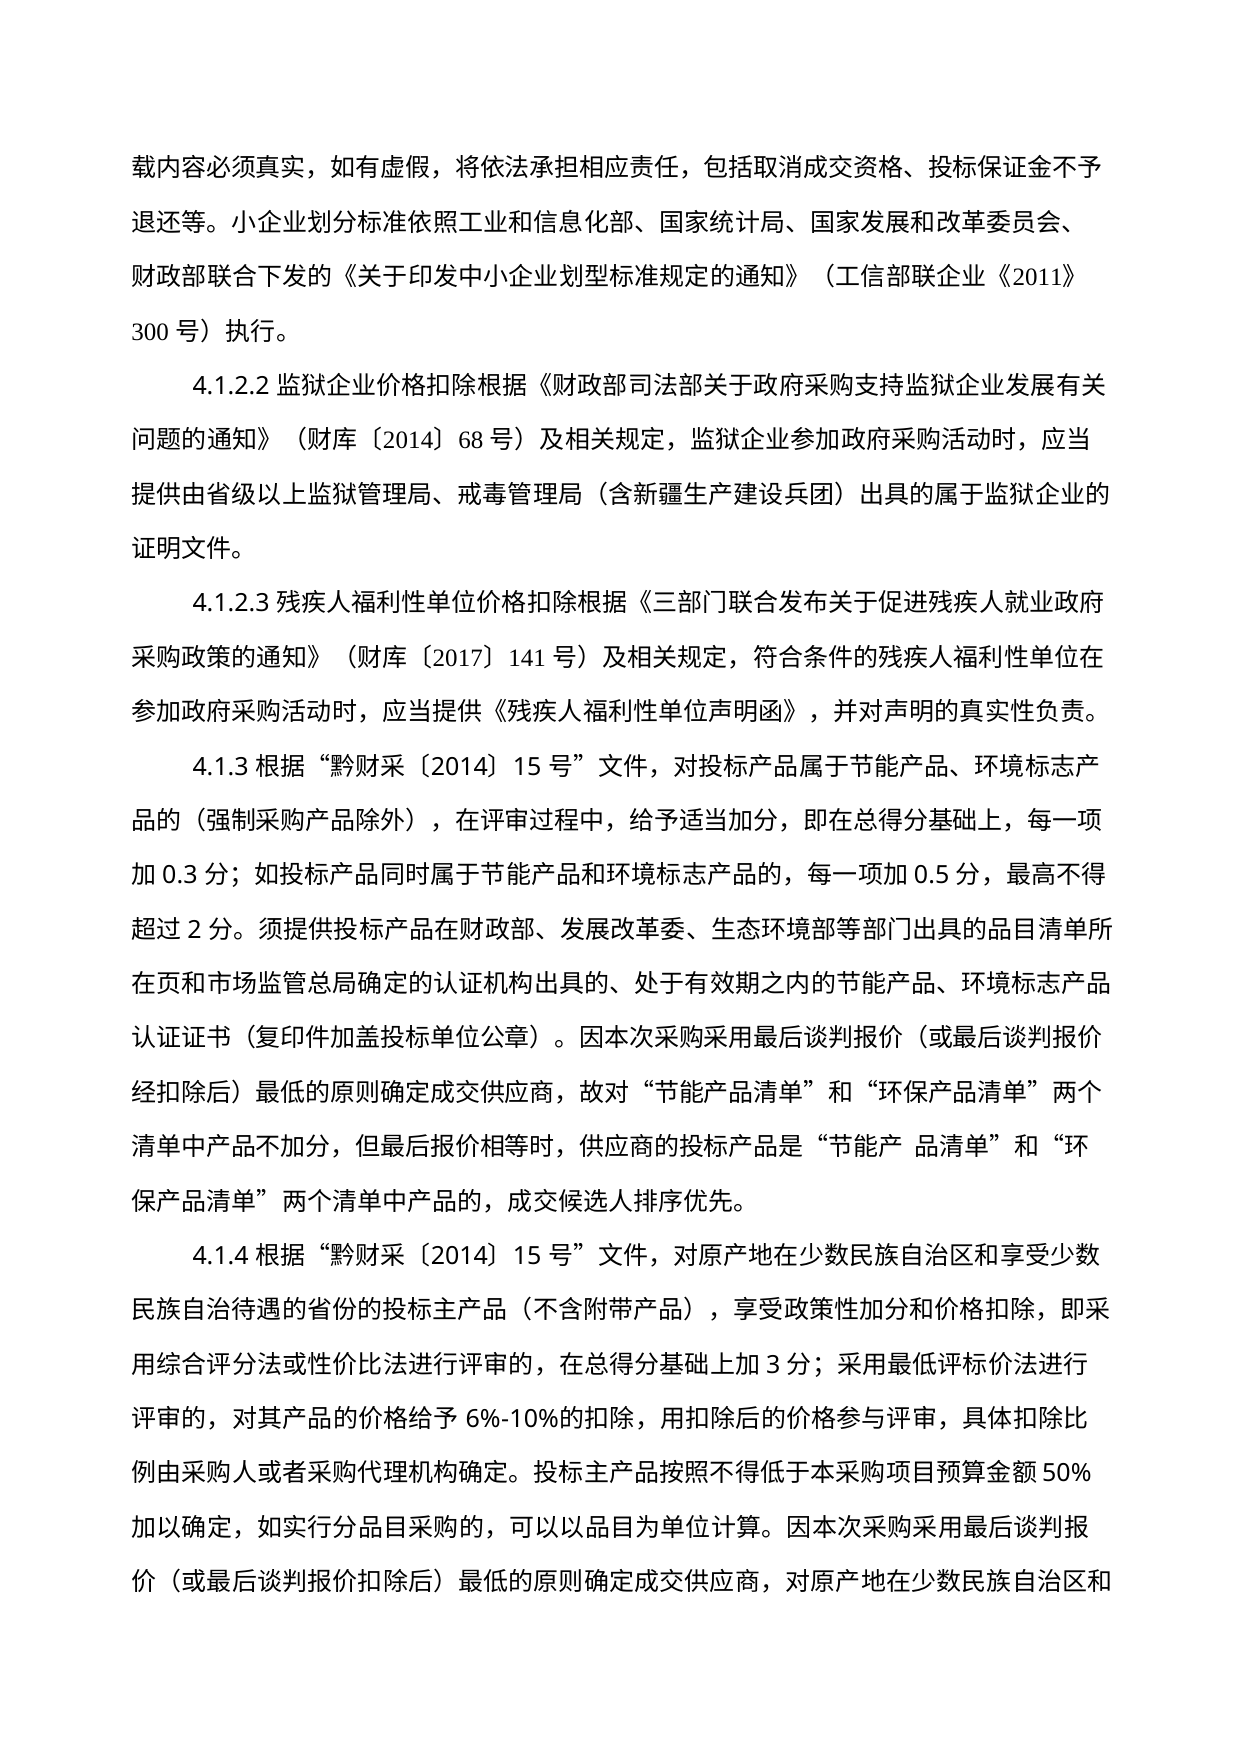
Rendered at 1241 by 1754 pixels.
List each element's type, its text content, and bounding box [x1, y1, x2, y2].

text 4.1.3 根据“黔财采〔2014〕15 号”文件，对投标产品属于节能产品、环境标志产品的（强制采购产品除外），在评审过程中，给予适当加分，即在总得分基础上，每一项加 0.3 分；如投标产品同时属于节能产品和环境标志产品的，每一项加 0.5 分，最高不得超过 2 分。须提供投标产品在财政部、发展改革委、生态环境部等部门出具的品目清单所在页和市场监管总局确定的认证机构出具的、处于有效期之内的节能产品、环境标志产品认证证书（复印件加盖投标单位公章）。因本次采购采用最后谈判报价（或最后谈判报价经扣除后）最低的原则确定成交供应商，故对“节能产品清单”和“环保产品清单”两个清单中产品不加分，但最后报价相等时，供应商的投标产品是“节能产 品清单”和“环保产品清单”两个清单中产品的，成交候选人排序优先。 [131, 746, 1113, 1217]
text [131, 1235, 1113, 1598]
text 4.1.2.2 监狱企业价格扣除根据《财政部司法部关于政府采购支持监狱企业发展有关问题的通知》（财库〔2014〕68 号）及相关规定，监狱企业参加政府采购活动时，应当提供由省级以上监狱管理局、戒毒管理局（含新疆生产建设兵团）出具的属于监狱企业的证明文件。 [131, 365, 1113, 565]
text 4.1.2.3 残疾人福利性单位价格扣除根据《三部门联合发布关于促进残疾人就业政府采购政策的通知》（财库〔2017〕141 号）及相关规定，符合条件的残疾人福利性单位在参加政府采购活动时，应当提供《残疾人福利性单位声明函》，并对声明的真实性负责。 [131, 583, 1113, 728]
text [131, 148, 1115, 347]
